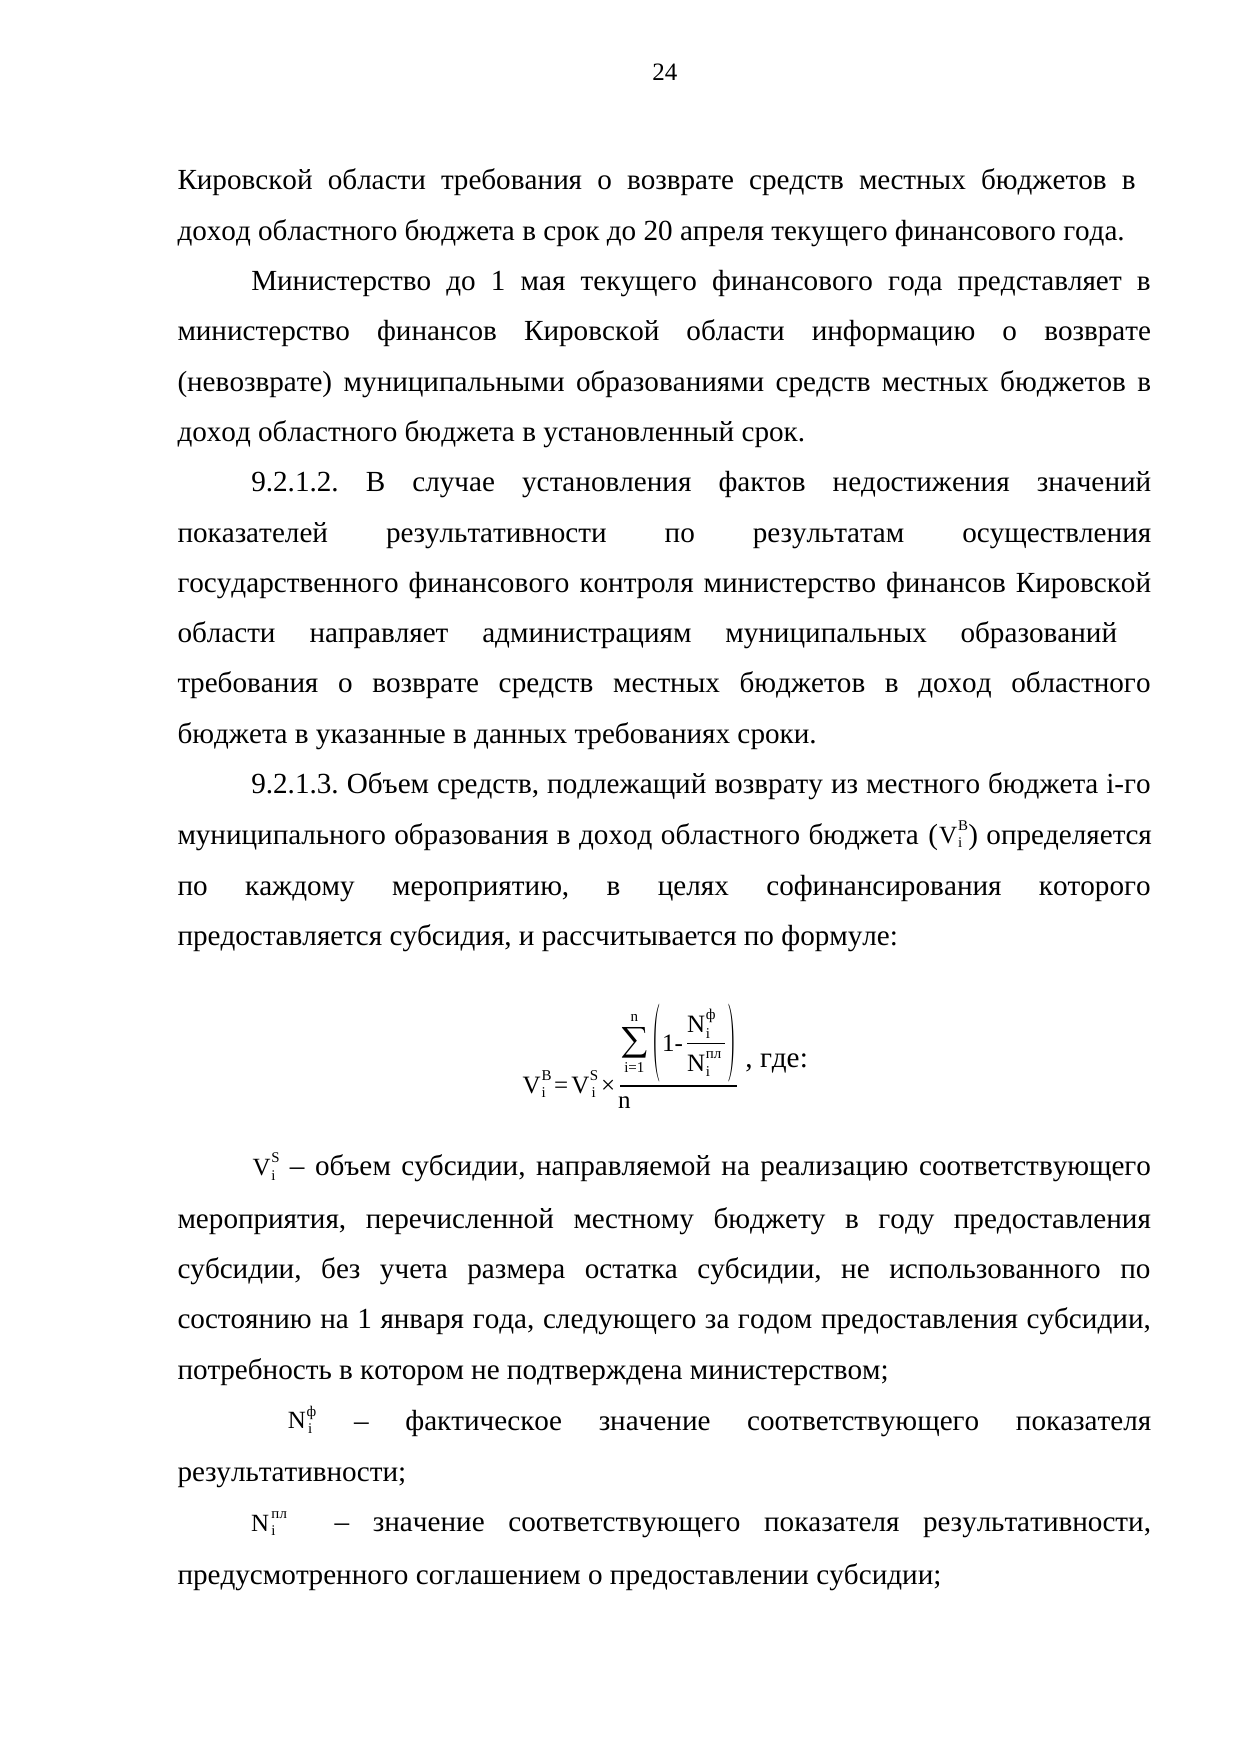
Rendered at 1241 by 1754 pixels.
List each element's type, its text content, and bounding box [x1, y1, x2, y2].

text – объем субсидии, направляемой на реализацию соответствующего мероприятия, перечисленной местному бюджету в году предоставления субсидии, без учета размера остатка субсидии, не использованного по состоянию на 1 января года, следующего за годом предоставления субсидии, потребность в котором не подтверждена министерством; [177, 1148, 1152, 1385]
text , где: [177, 1002, 1152, 1115]
text – значение соответствующего показателя результативности, предусмотренного соглашением о предоставлении субсидии; [177, 1504, 1152, 1590]
text 9.2.1.2. В случае установления фактов недостижения значений показателей результативности по результатам осуществления государственного финансового контроля министерство финансов Кировской области направляет администрациям муниципальных образований требования о возврате средств местных бюджетов в доход областного бюджета в указанные в данных требованиях сроки. [177, 464, 1152, 749]
text – фактическое значение соответствующего показателя результативности; [177, 1402, 1152, 1487]
text Министерство до 1 мая текущего финансового года представляет в министерство финансов Кировской области информацию о возврате (невозврате) муниципальными образованиями средств местных бюджетов в доход областного бюджета в установленный срок. [177, 263, 1152, 448]
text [177, 162, 1152, 246]
text 9.2.1.3. Объем средств, подлежащий возврату из местного бюджета i-го муниципального образования в доход областного бюджета () определяется по каждому мероприятию, в целях софинансирования которого предоставляется субсидия, и рассчитывается по формуле: [177, 766, 1152, 952]
